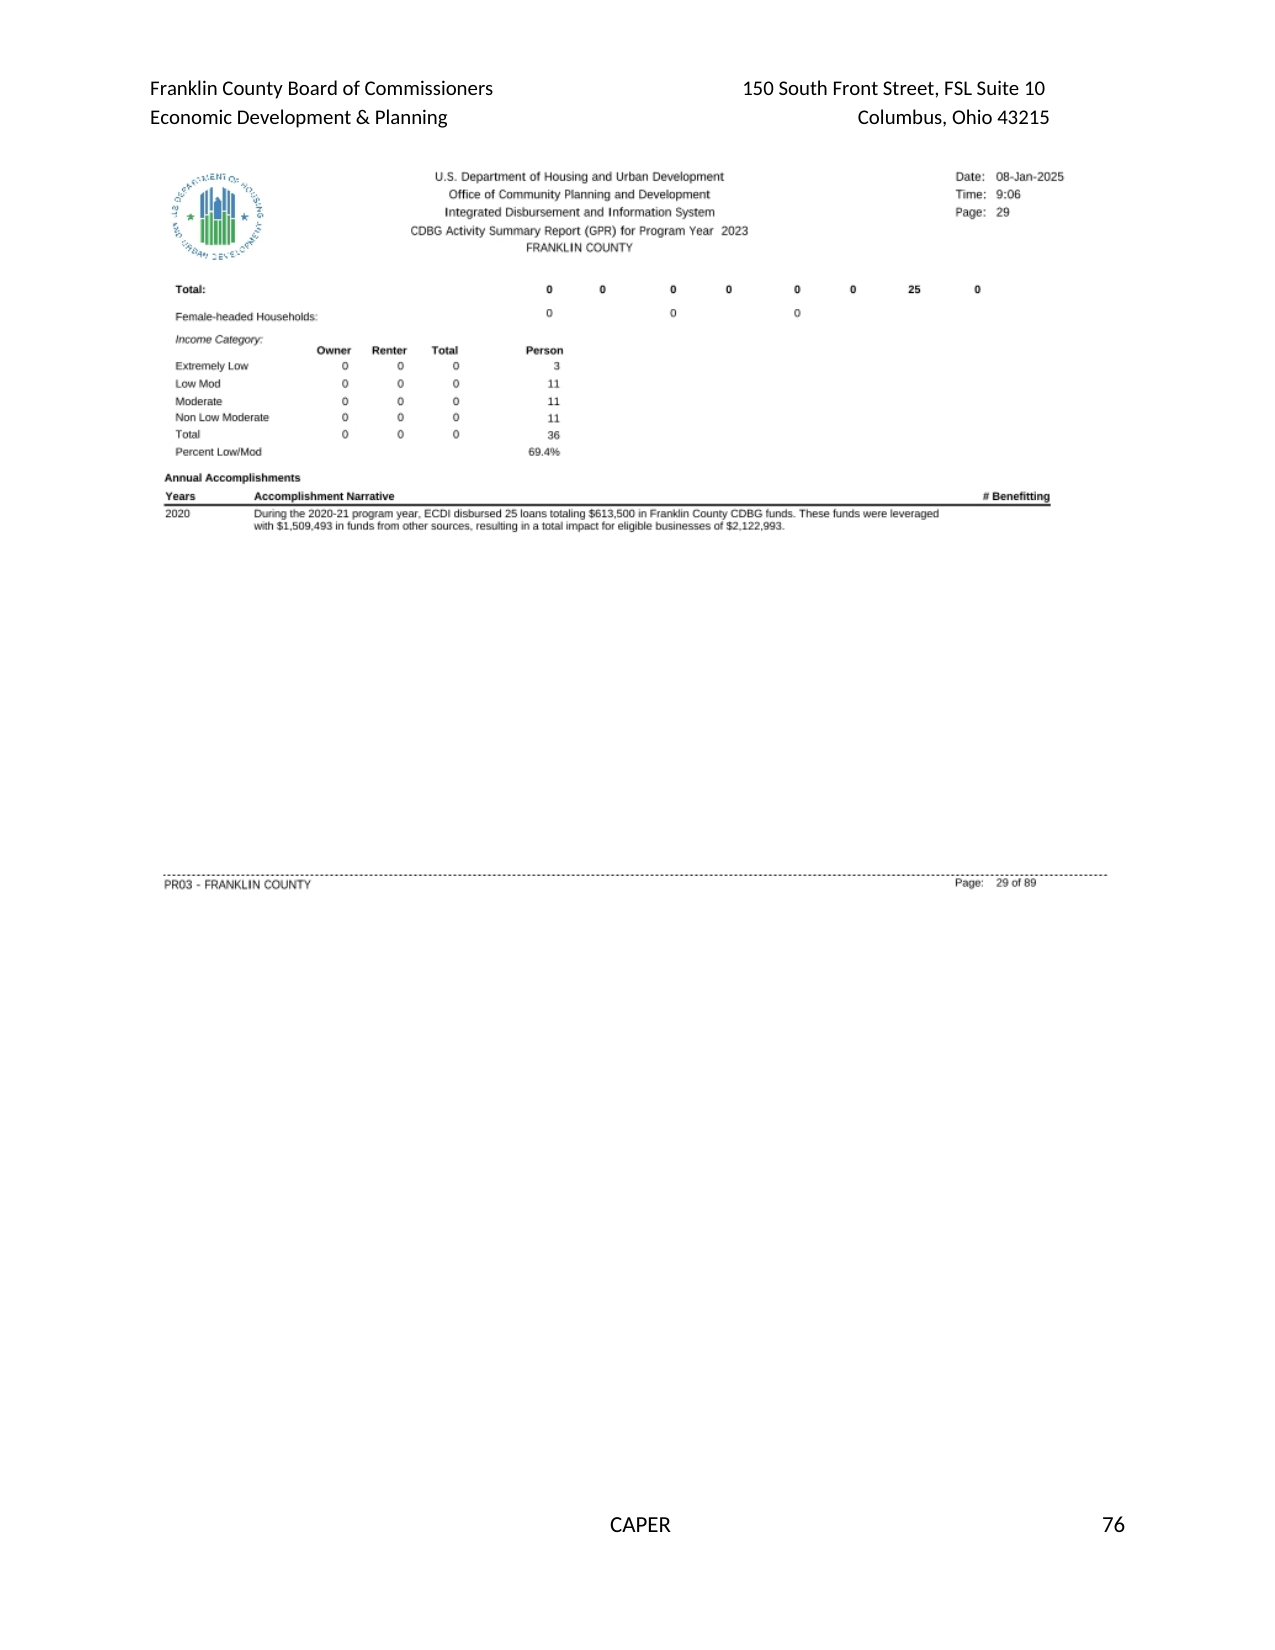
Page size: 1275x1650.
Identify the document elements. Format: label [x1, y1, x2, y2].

picture [150, 154, 1125, 908]
